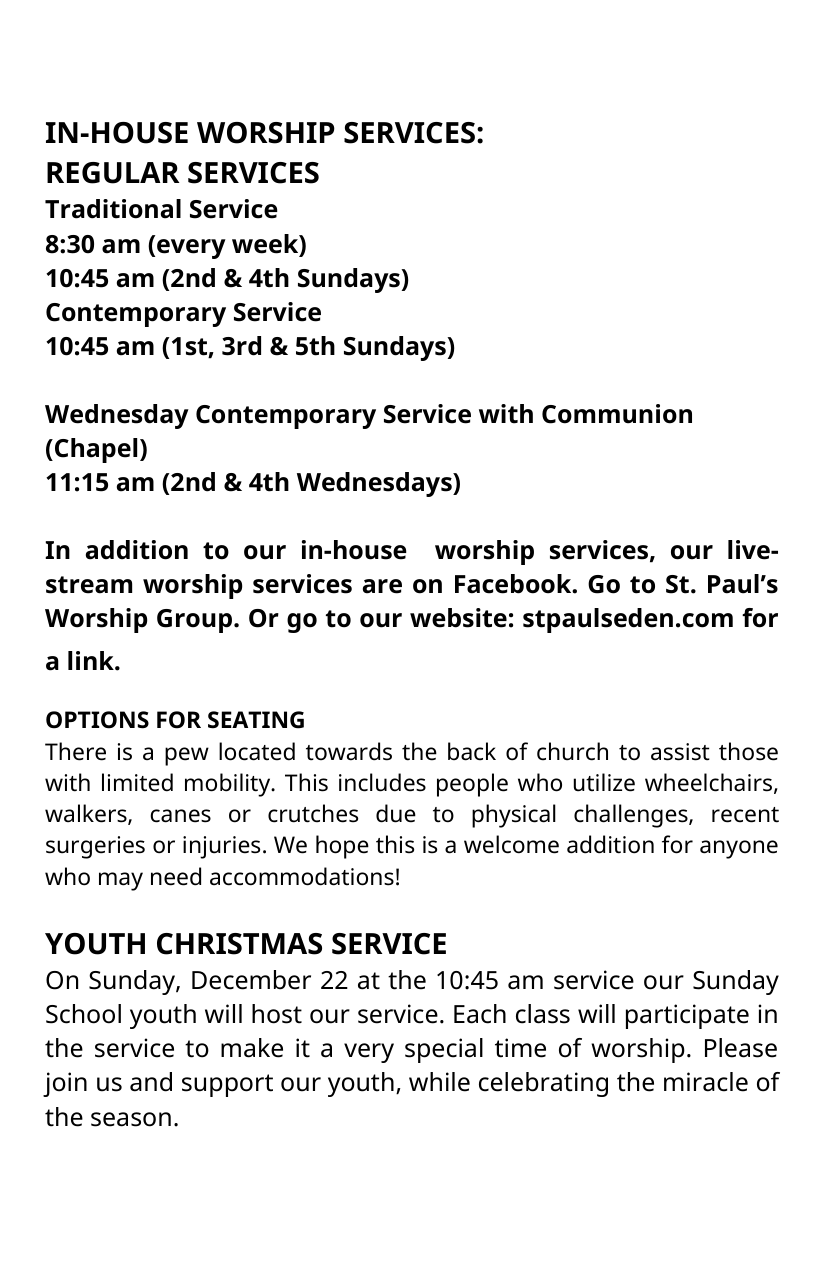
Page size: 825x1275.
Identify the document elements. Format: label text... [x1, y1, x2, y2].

text REGULAR SERVICES [45, 152, 780, 192]
text Wednesday Contemporary Service with Communion (Chapel) [45, 397, 780, 465]
text There is a pew located towards the back of church to assist those with limited mobility. This includes people who utilize wheelchairs, walkers, canes or crutches due to physical challenges, recent surgeries or injuries. We hope this is a welcome addition for anyone who may need accommodations! [45, 736, 780, 892]
text 10:45 am (1st, 3rd & 5th Sundays) [45, 328, 780, 362]
text Contemporary Service [45, 294, 780, 328]
text 8:30 am (every week) [45, 226, 780, 260]
text OPTIONS FOR SEATING [45, 704, 780, 736]
text On Sunday, December 22 at the 10:45 am service our Sunday School youth will host our service. Each class will participate in the service to make it a very special time of worship. Please join us and support our youth, while celebrating the miracle of the season. [45, 963, 780, 1133]
text Traditional Service [45, 192, 780, 226]
text IN-HOUSE WORSHIP SERVICES: [45, 113, 780, 152]
text 10:45 am (2nd & 4th Sundays) [45, 260, 780, 294]
text YOUTH CHRISTMAS SERVICE [45, 923, 780, 963]
text In addition to our in-house worship services, our live-stream worship services are on Facebook. Go to St. Paul’s Worship Group. Or go to our website: stpaulseden.com for a link. [45, 533, 780, 680]
text 11:15 am (2nd & 4th Wednesdays) [45, 465, 780, 499]
